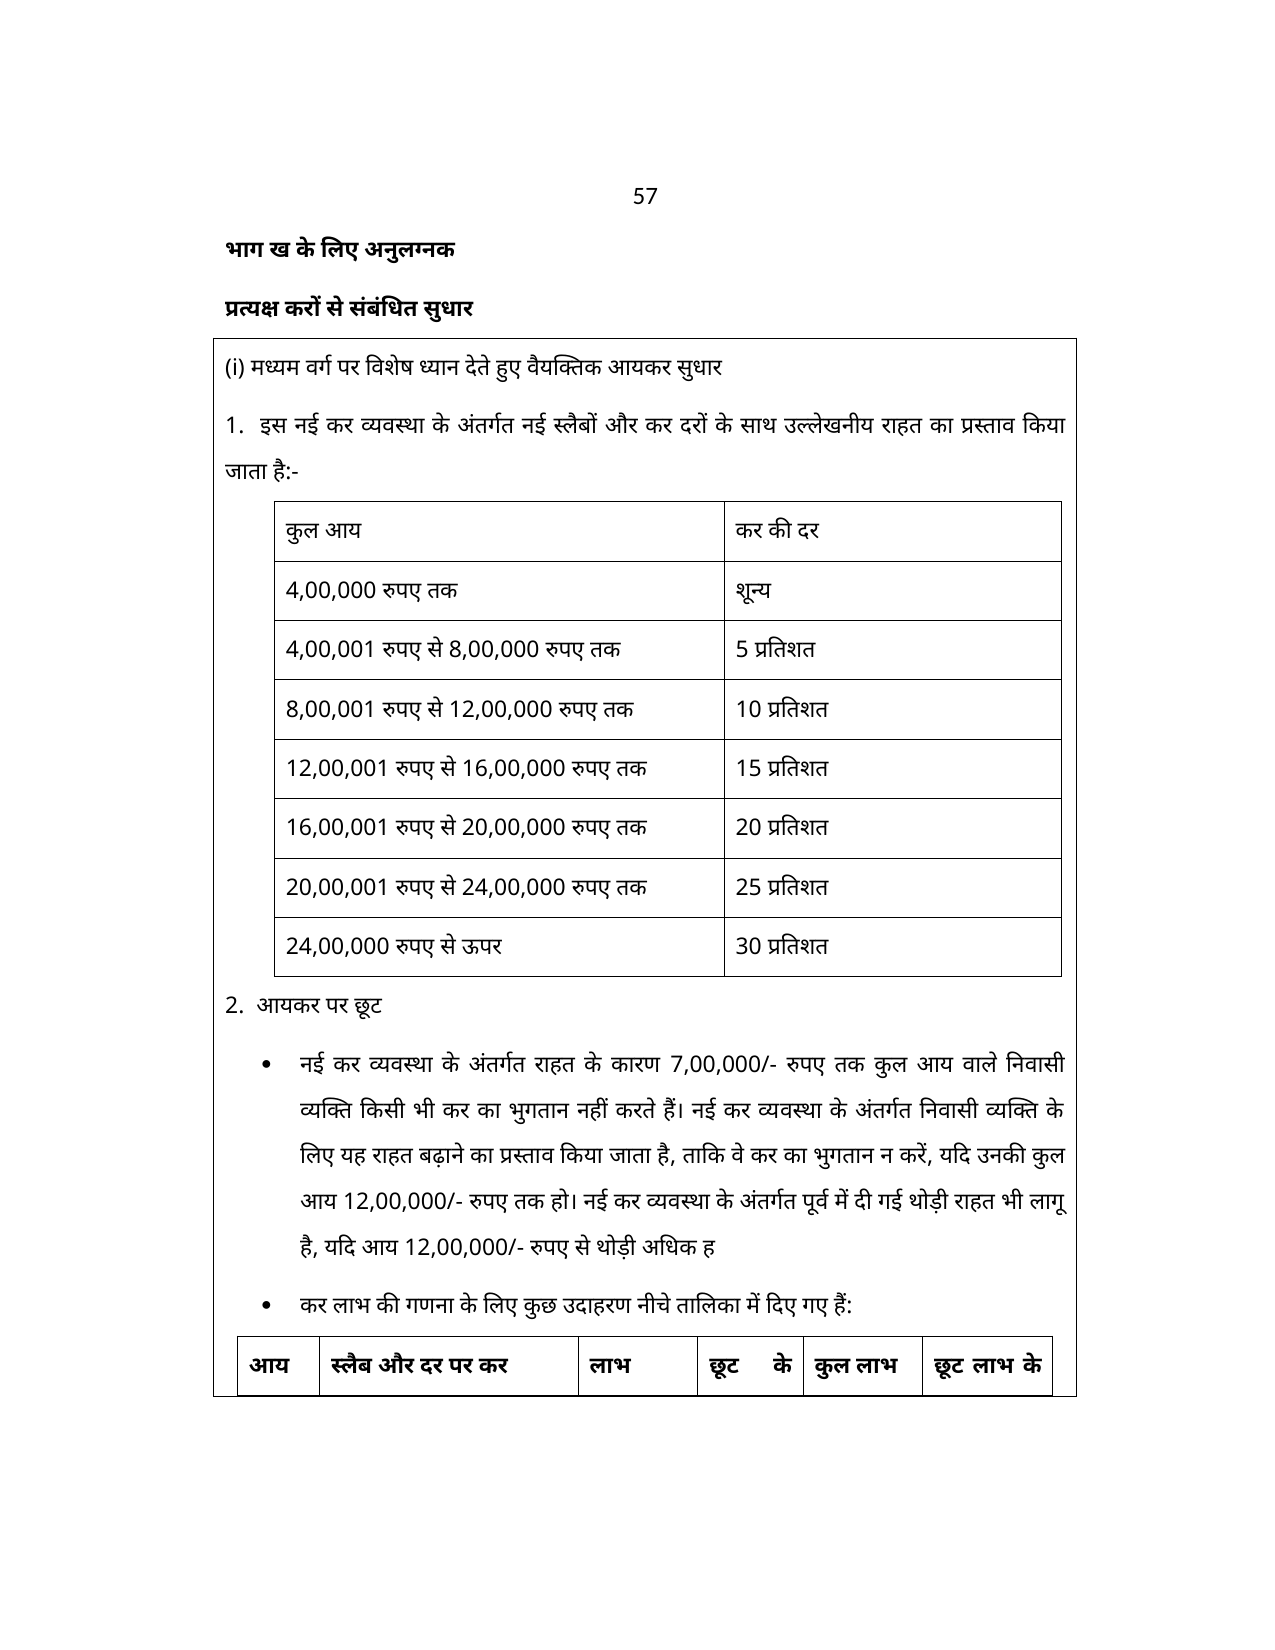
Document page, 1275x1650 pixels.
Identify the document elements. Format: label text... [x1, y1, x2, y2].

text भाग ख के लिए अनुलग्नक [225, 221, 1065, 267]
text प्रत्यक्ष करों से संबंधित सुधार [225, 279, 1065, 325]
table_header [214, 339, 1076, 1396]
